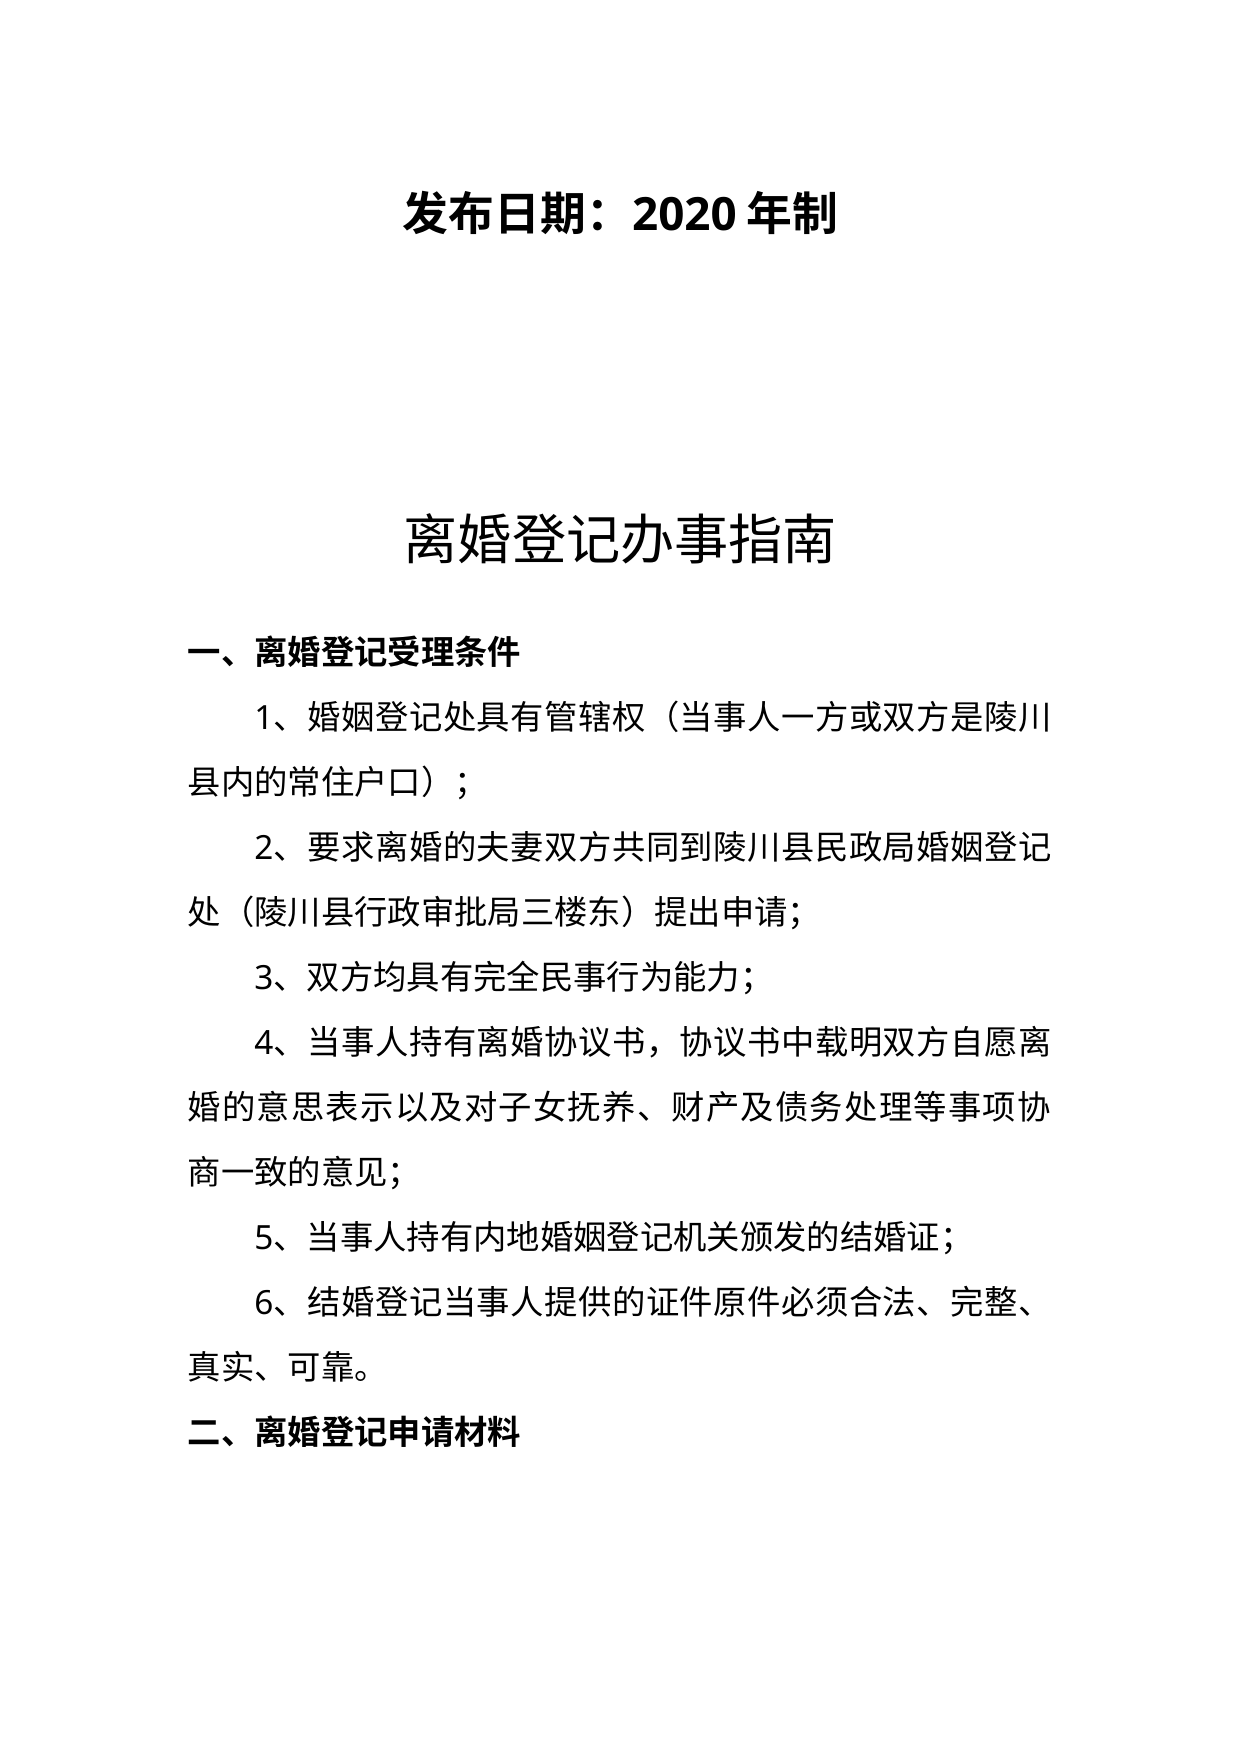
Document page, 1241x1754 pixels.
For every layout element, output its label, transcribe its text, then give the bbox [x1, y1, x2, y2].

text 一、离婚登记受理条件 [187, 617, 1053, 682]
text 4、当事人持有离婚协议书，协议书中载明双方自愿离婚的意思表示以及对子女抚养、财产及债务处理等事项协商一致的意见； [187, 1007, 1053, 1202]
text 1、婚姻登记处具有管辖权（当事人一方或双方是陵川县内的常住户口）； [187, 682, 1053, 812]
text 6、结婚登记当事人提供的证件原件必须合法、完整、真实、可靠。 [187, 1267, 1053, 1397]
text 2、要求离婚的夫妻双方共同到陵川县民政局婚姻登记处（陵川县行政审批局三楼东）提出申请； [187, 812, 1053, 942]
text 3、双方均具有完全民事行为能力； [187, 942, 1053, 1007]
text 二、离婚登记申请材料 [187, 1397, 1053, 1462]
text 发布日期：2020年制 [187, 162, 1053, 259]
subtitle 离婚登记办事指南 [187, 487, 1053, 585]
text 5、当事人持有内地婚姻登记机关颁发的结婚证； [187, 1202, 1053, 1267]
